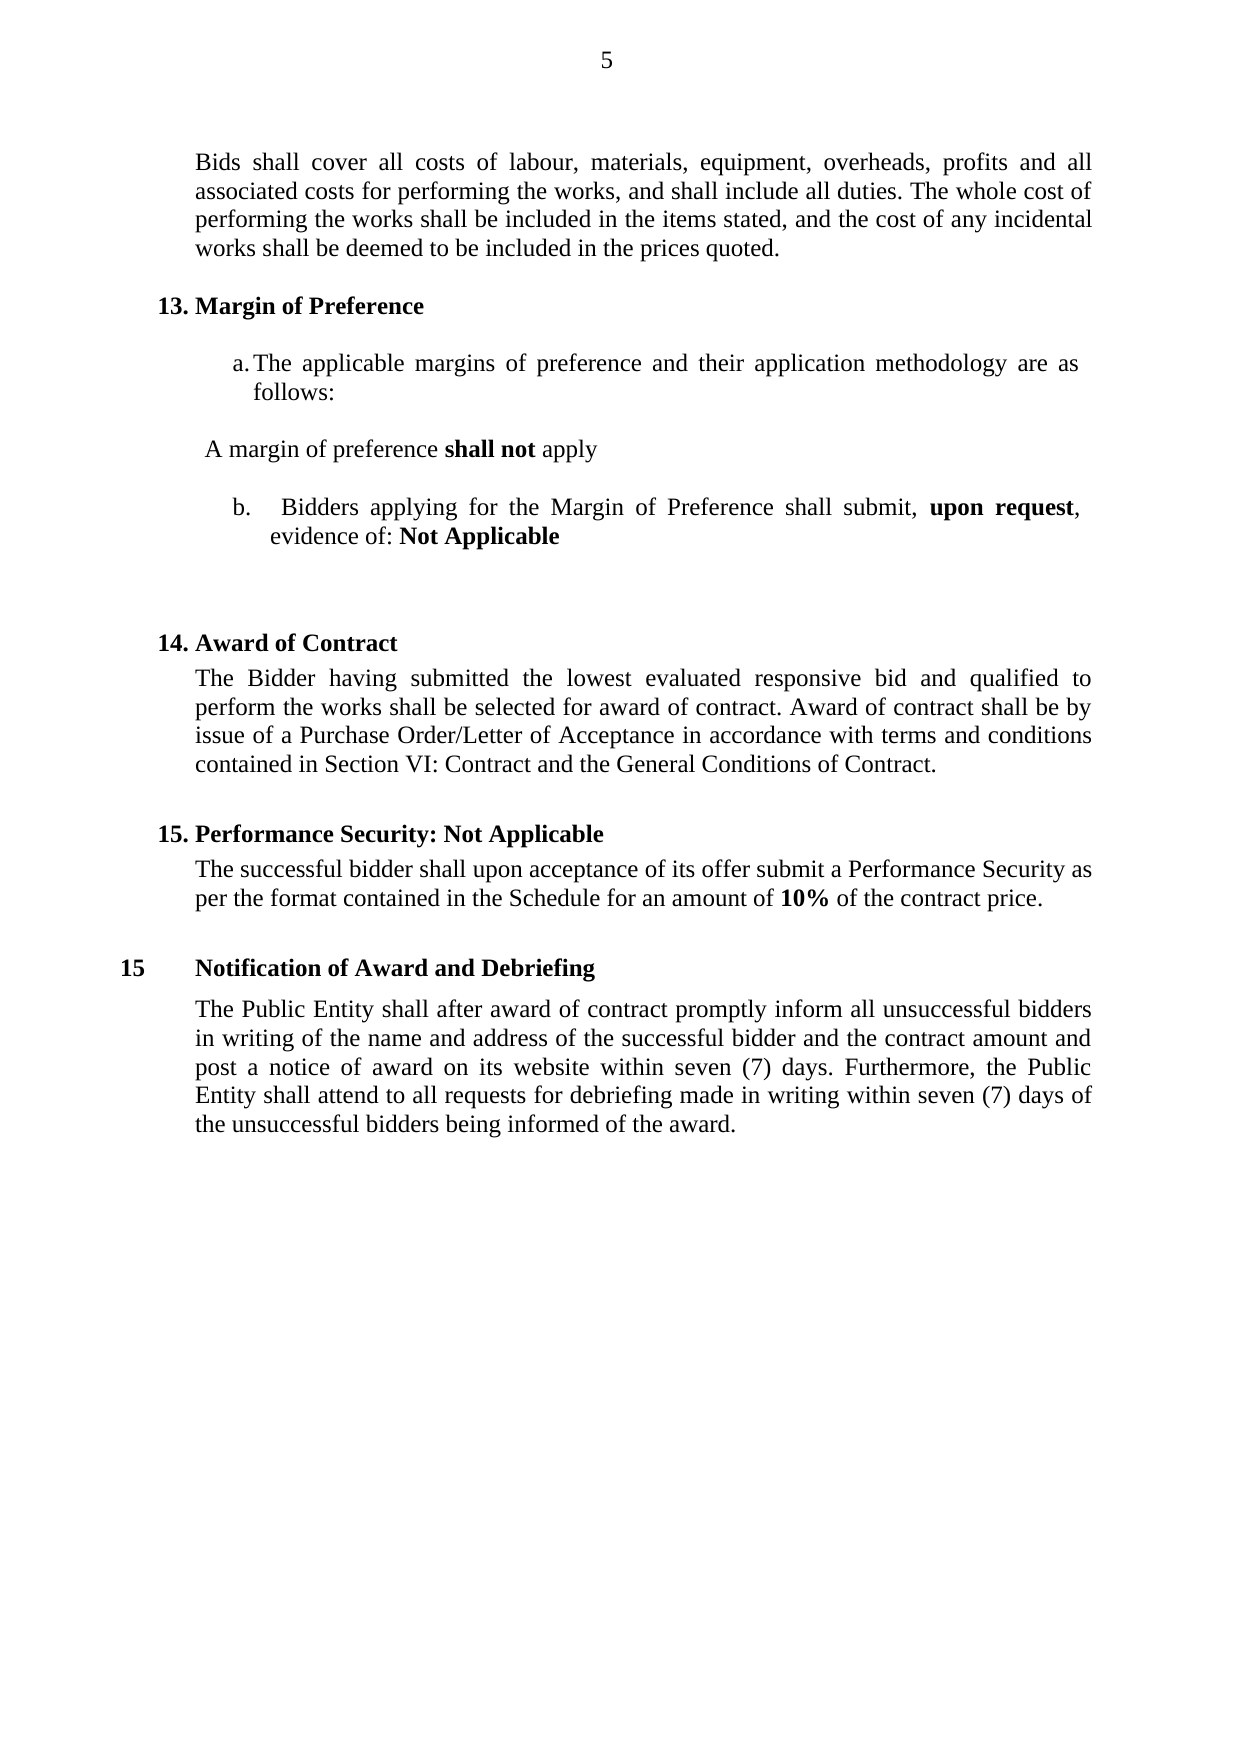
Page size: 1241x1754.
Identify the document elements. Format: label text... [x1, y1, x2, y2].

text The Public Entity shall after award of contract promptly inform all unsuccessful bidders in writing of the name and address of the successful bidder and the contract amount and post a notice of award on its website within seven (7) days. Furthermore, the Public Entity shall attend to all requests for debriefing made in writing within seven (7) days of the unsuccessful bidders being informed of the award. [120, 994, 1093, 1138]
list The applicable margins of preference and their application methodology are as follows: [232, 348, 1080, 406]
list Bidders applying for the Margin of Preference shall submit, upon request, evidence of: Not Applicable [232, 492, 1080, 549]
list Award of Contract [157, 628, 1093, 657]
list Performance Security: Not Applicable [157, 819, 1093, 848]
list Margin of Preference [157, 291, 1080, 319]
text The Bidder having submitted the lowest evaluated responsive bid and qualified to perform the works shall be selected for award of contract. Award of contract shall be by issue of a Purchase Order/Letter of Acceptance in accordance with terms and conditions contained in Section VI: Contract and the General Conditions of Contract. [120, 663, 1093, 778]
text 15 Notification of Award and Debriefing [120, 953, 1093, 982]
text A margin of preference shall not apply [204, 434, 1080, 463]
text Bids shall cover all costs of labour, materials, equipment, overheads, profits and all associated costs for performing the works, and shall include all duties. The whole cost of performing the works shall be included in the items stated, and the cost of any incidental works shall be deemed to be included in the prices quoted. [120, 147, 1093, 262]
text The successful bidder shall upon acceptance of its offer submit a Performance Security as per the format contained in the Schedule for an amount of 10% of the contract price. [120, 854, 1093, 912]
